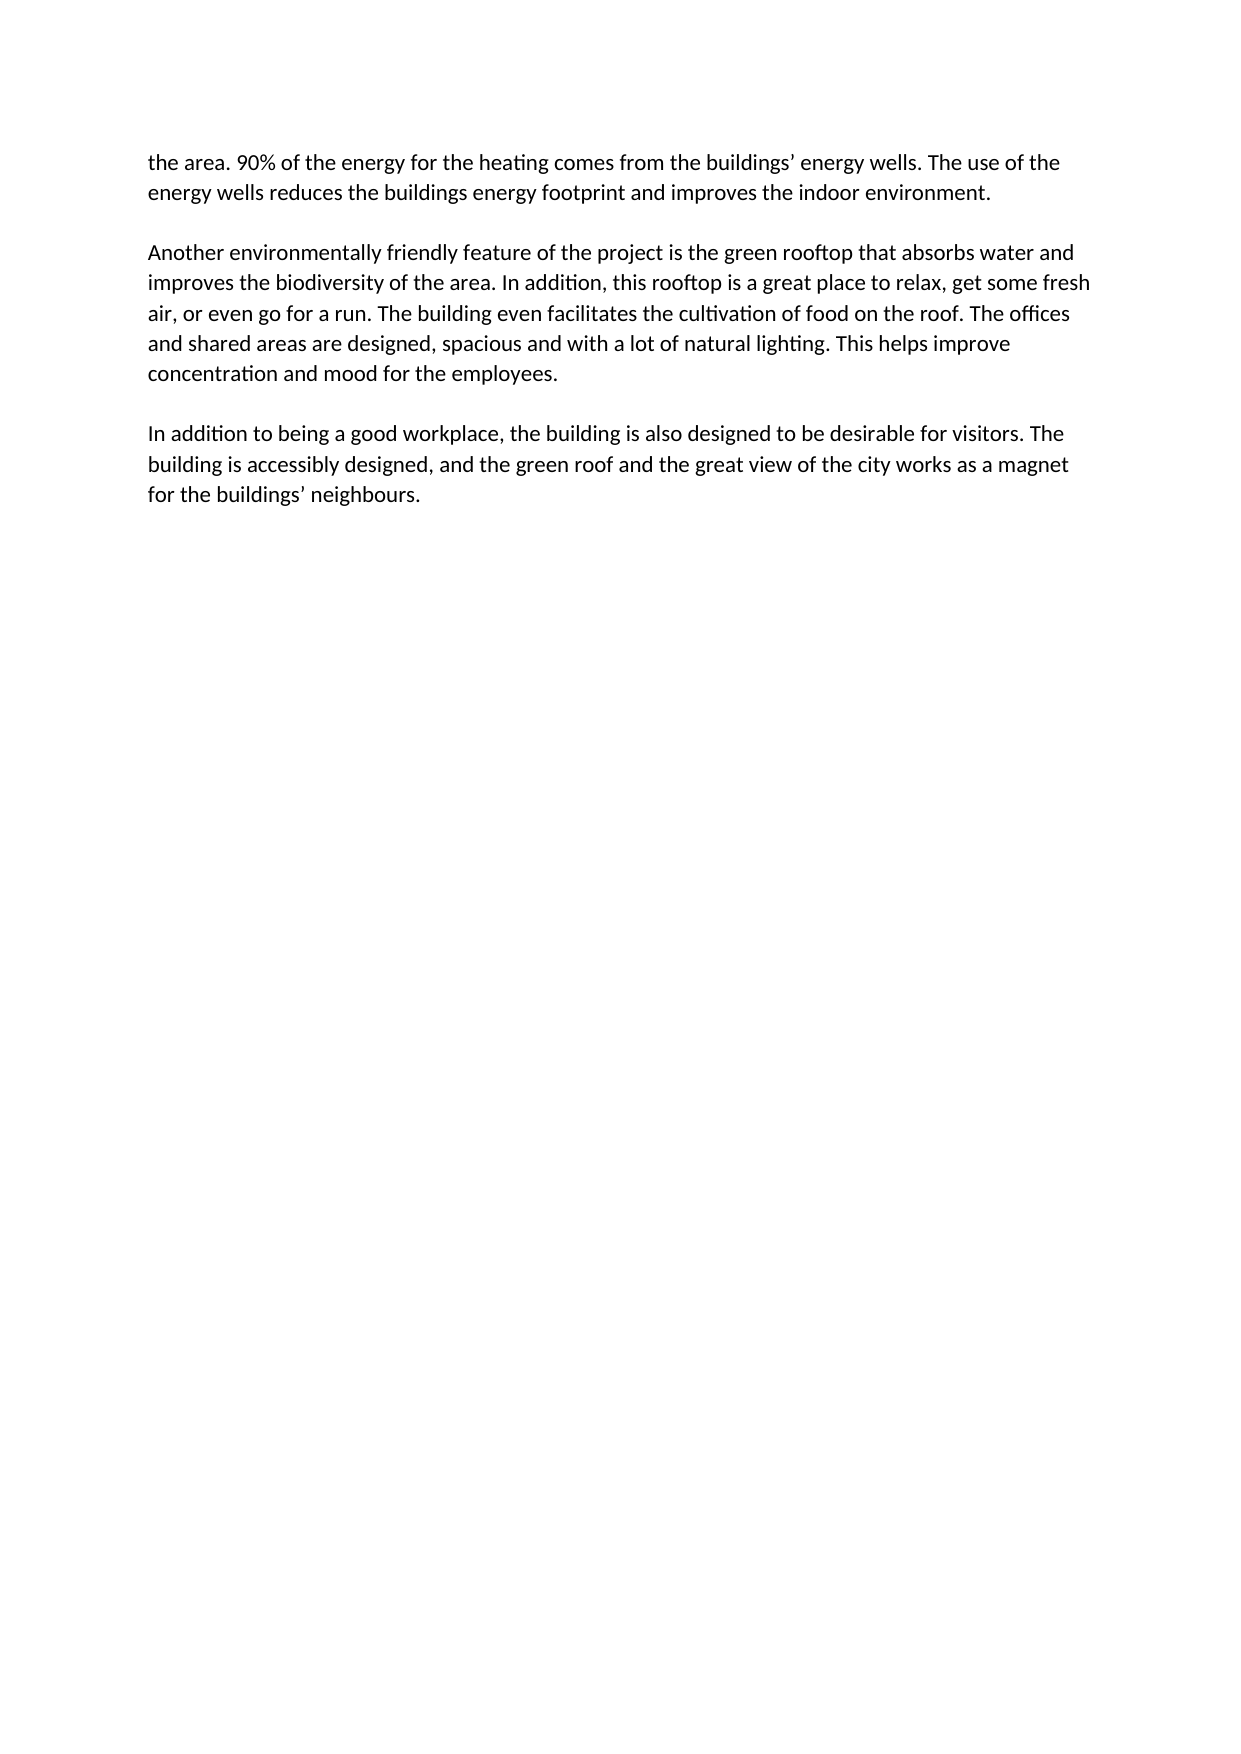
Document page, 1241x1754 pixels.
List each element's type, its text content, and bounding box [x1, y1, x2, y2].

text In addition to being a good workplace, the building is also designed to be desirable for visitors. The building is accessibly designed, and the green roof and the great view of the city works as a magnet for the buildings’ neighbours. [148, 419, 1093, 508]
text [148, 148, 1093, 206]
text Another environmentally friendly feature of the project is the green rooftop that absorbs water and improves the biodiversity of the area. In addition, this rooftop is a great place to relax, get some fresh air, or even go for a run. The building even facilitates the cultivation of food on the roof. The offices and shared areas are designed, spacious and with a lot of natural lighting. This helps improve concentration and mood for the employees. [148, 238, 1093, 387]
